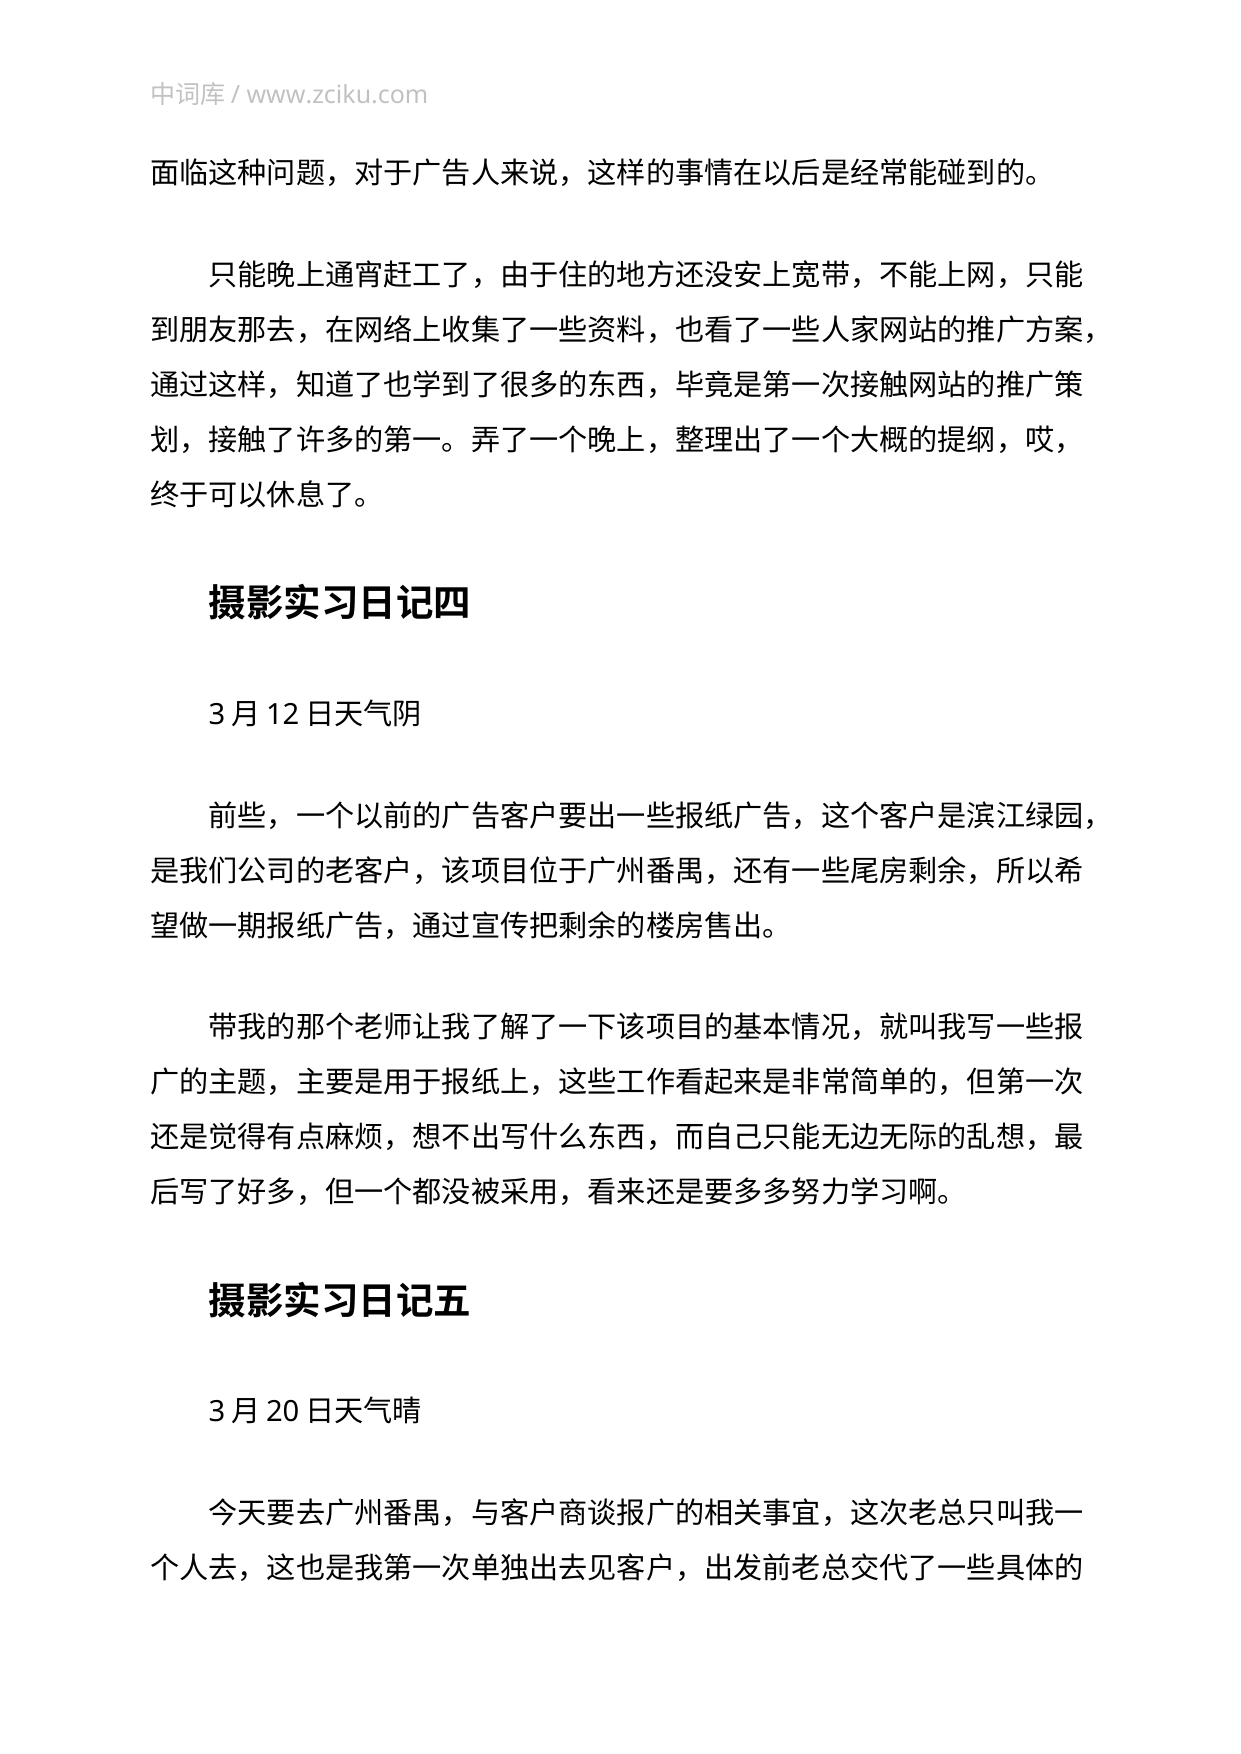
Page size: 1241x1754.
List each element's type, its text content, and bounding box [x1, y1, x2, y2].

text 只能晚上通宵赶工了，由于住的地方还没安上宽带，不能上网，只能到朋友那去，在网络上收集了一些资料，也看了一些人家网站的推广方案，通过这样，知道了也学到了很多的东西，毕竟是第一次接触网站的推广策划，接触了许多的第一。弄了一个晚上，整理出了一个大概的提纲，哎，终于可以休息了。 [150, 252, 1090, 514]
text 摄影实习日记四 [150, 573, 1090, 627]
text 3月12日天气阴 [150, 691, 1090, 733]
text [150, 1490, 1090, 1587]
text 摄影实习日记五 [150, 1271, 1090, 1325]
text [150, 150, 1090, 192]
text 带我的那个老师让我了解了一下该项目的基本情况，就叫我写一些报广的主题，主要是用于报纸上，这些工作看起来是非常简单的，但第一次还是觉得有点麻烦，想不出写什么东西，而自己只能无边无际的乱想，最后写了好多，但一个都没被采用，看来还是要多多努力学习啊。 [150, 1004, 1090, 1211]
text 前些，一个以前的广告客户要出一些报纸广告，这个客户是滨江绿园，是我们公司的老客户，该项目位于广州番禺，还有一些尾房剩余，所以希望做一期报纸广告，通过宣传把剩余的楼房售出。 [150, 792, 1090, 944]
text 3月20日天气晴 [150, 1388, 1090, 1430]
